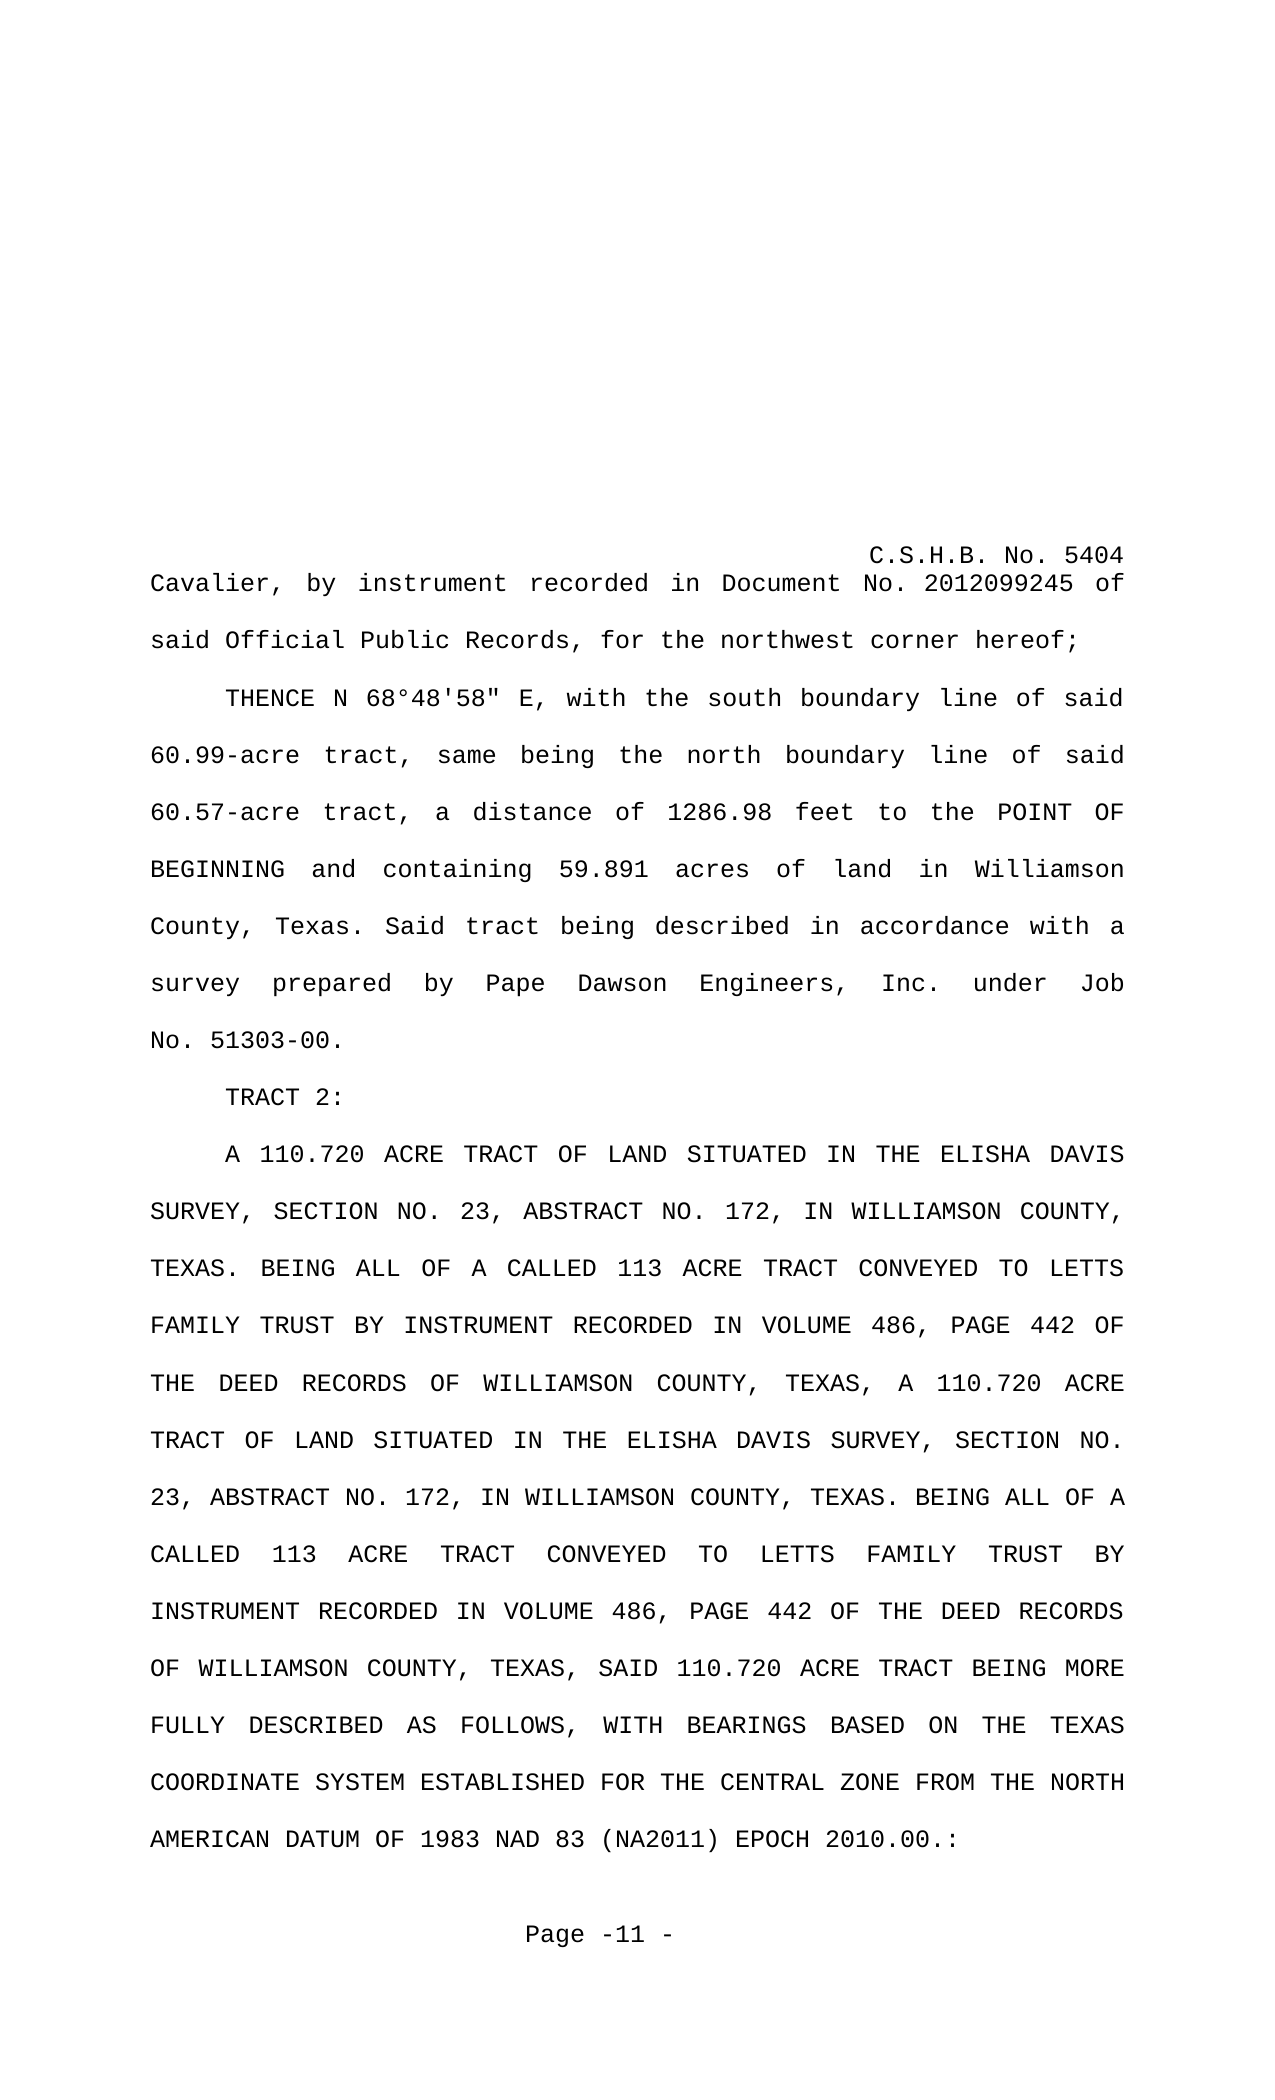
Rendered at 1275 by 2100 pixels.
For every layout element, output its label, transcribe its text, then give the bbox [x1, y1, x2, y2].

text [150, 571, 1125, 656]
text TRACT 2: [150, 1084, 1125, 1113]
text THENCE N 68°48'58" E, with the south boundary line of said 60.99-acre tract, same being the north boundary line of said 60.57-acre tract, a distance of 1286.98 feet to the POINT OF BEGINNING and containing 59.891 acres of land in Williamson County, Texas. Said tract being described in accordance with a survey prepared by Pape Dawson Engineers, Inc. under Job No. 51303-00. [150, 685, 1125, 1056]
text A 110.720 ACRE TRACT OF LAND SITUATED IN THE ELISHA DAVIS SURVEY, SECTION NO. 23, ABSTRACT NO. 172, IN WILLIAMSON COUNTY, TEXAS. BEING ALL OF A CALLED 113 ACRE TRACT CONVEYED TO LETTS FAMILY TRUST BY INSTRUMENT RECORDED IN VOLUME 486, PAGE 442 OF THE DEED RECORDS OF WILLIAMSON COUNTY, TEXAS, A 110.720 ACRE TRACT OF LAND SITUATED IN THE ELISHA DAVIS SURVEY, SECTION NO. 23, ABSTRACT NO. 172, IN WILLIAMSON COUNTY, TEXAS. BEING ALL OF A CALLED 113 ACRE TRACT CONVEYED TO LETTS FAMILY TRUST BY INSTRUMENT RECORDED IN VOLUME 486, PAGE 442 OF THE DEED RECORDS OF WILLIAMSON COUNTY, TEXAS, SAID 110.720 ACRE TRACT BEING MORE FULLY DESCRIBED AS FOLLOWS, WITH BEARINGS BASED ON THE TEXAS COORDINATE SYSTEM ESTABLISHED FOR THE CENTRAL ZONE FROM THE NORTH AMERICAN DATUM OF 1983 NAD 83 (NA2011) EPOCH 2010.00.: [150, 1142, 1125, 1855]
